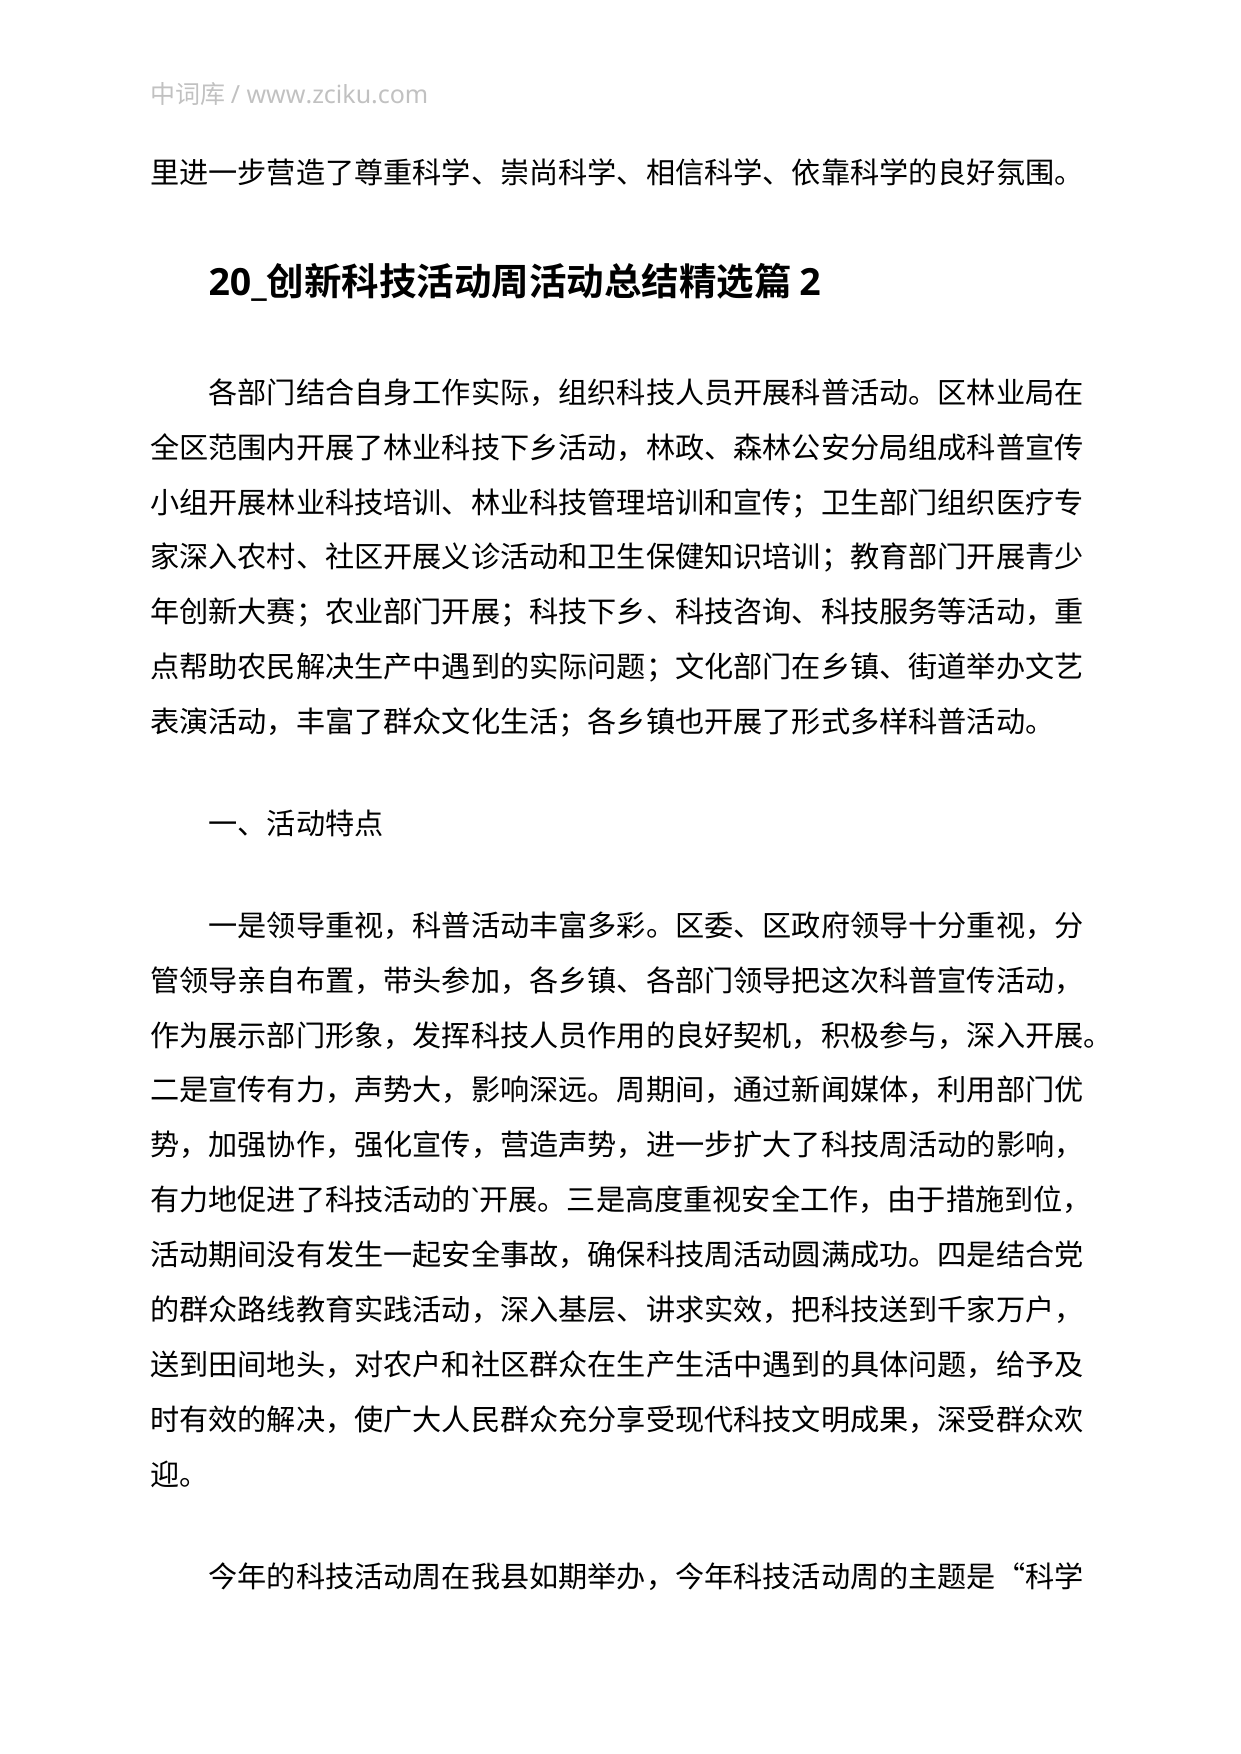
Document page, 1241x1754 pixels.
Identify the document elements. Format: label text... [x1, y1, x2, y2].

text 各部门结合自身工作实际，组织科技人员开展科普活动。区林业局在全区范围内开展了林业科技下乡活动，林政、森林公安分局组成科普宣传小组开展林业科技培训、林业科技管理培训和宣传；卫生部门组织医疗专家深入农村、社区开展义诊活动和卫生保健知识培训；教育部门开展青少年创新大赛；农业部门开展；科技下乡、科技咨询、科技服务等活动，重点帮助农民解决生产中遇到的实际问题；文化部门在乡镇、街道举办文艺表演活动，丰富了群众文化生活；各乡镇也开展了形式多样科普活动。 [150, 369, 1090, 741]
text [150, 1553, 1090, 1595]
text 一是领导重视，科普活动丰富多彩。区委、区政府领导十分重视，分管领导亲自布置，带头参加，各乡镇、各部门领导把这次科普宣传活动，作为展示部门形象，发挥科技人员作用的良好契机，积极参与，深入开展。二是宣传有力，声势大，影响深远。周期间，通过新闻媒体，利用部门优势，加强协作，强化宣传，营造声势，进一步扩大了科技周活动的影响，有力地促进了科技活动的`开展。三是高度重视安全工作，由于措施到位，活动期间没有发生一起安全事故，确保科技周活动圆满成功。四是结合党的群众路线教育实践活动，深入基层、讲求实效，把科技送到千家万户，送到田间地头，对农户和社区群众在生产生活中遇到的具体问题，给予及时有效的解决，使广大人民群众充分享受现代科技文明成果，深受群众欢迎。 [150, 902, 1090, 1494]
text 一、活动特点 [150, 801, 1090, 843]
text 20_创新科技活动周活动总结精选篇2 [150, 252, 1090, 306]
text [150, 150, 1090, 192]
